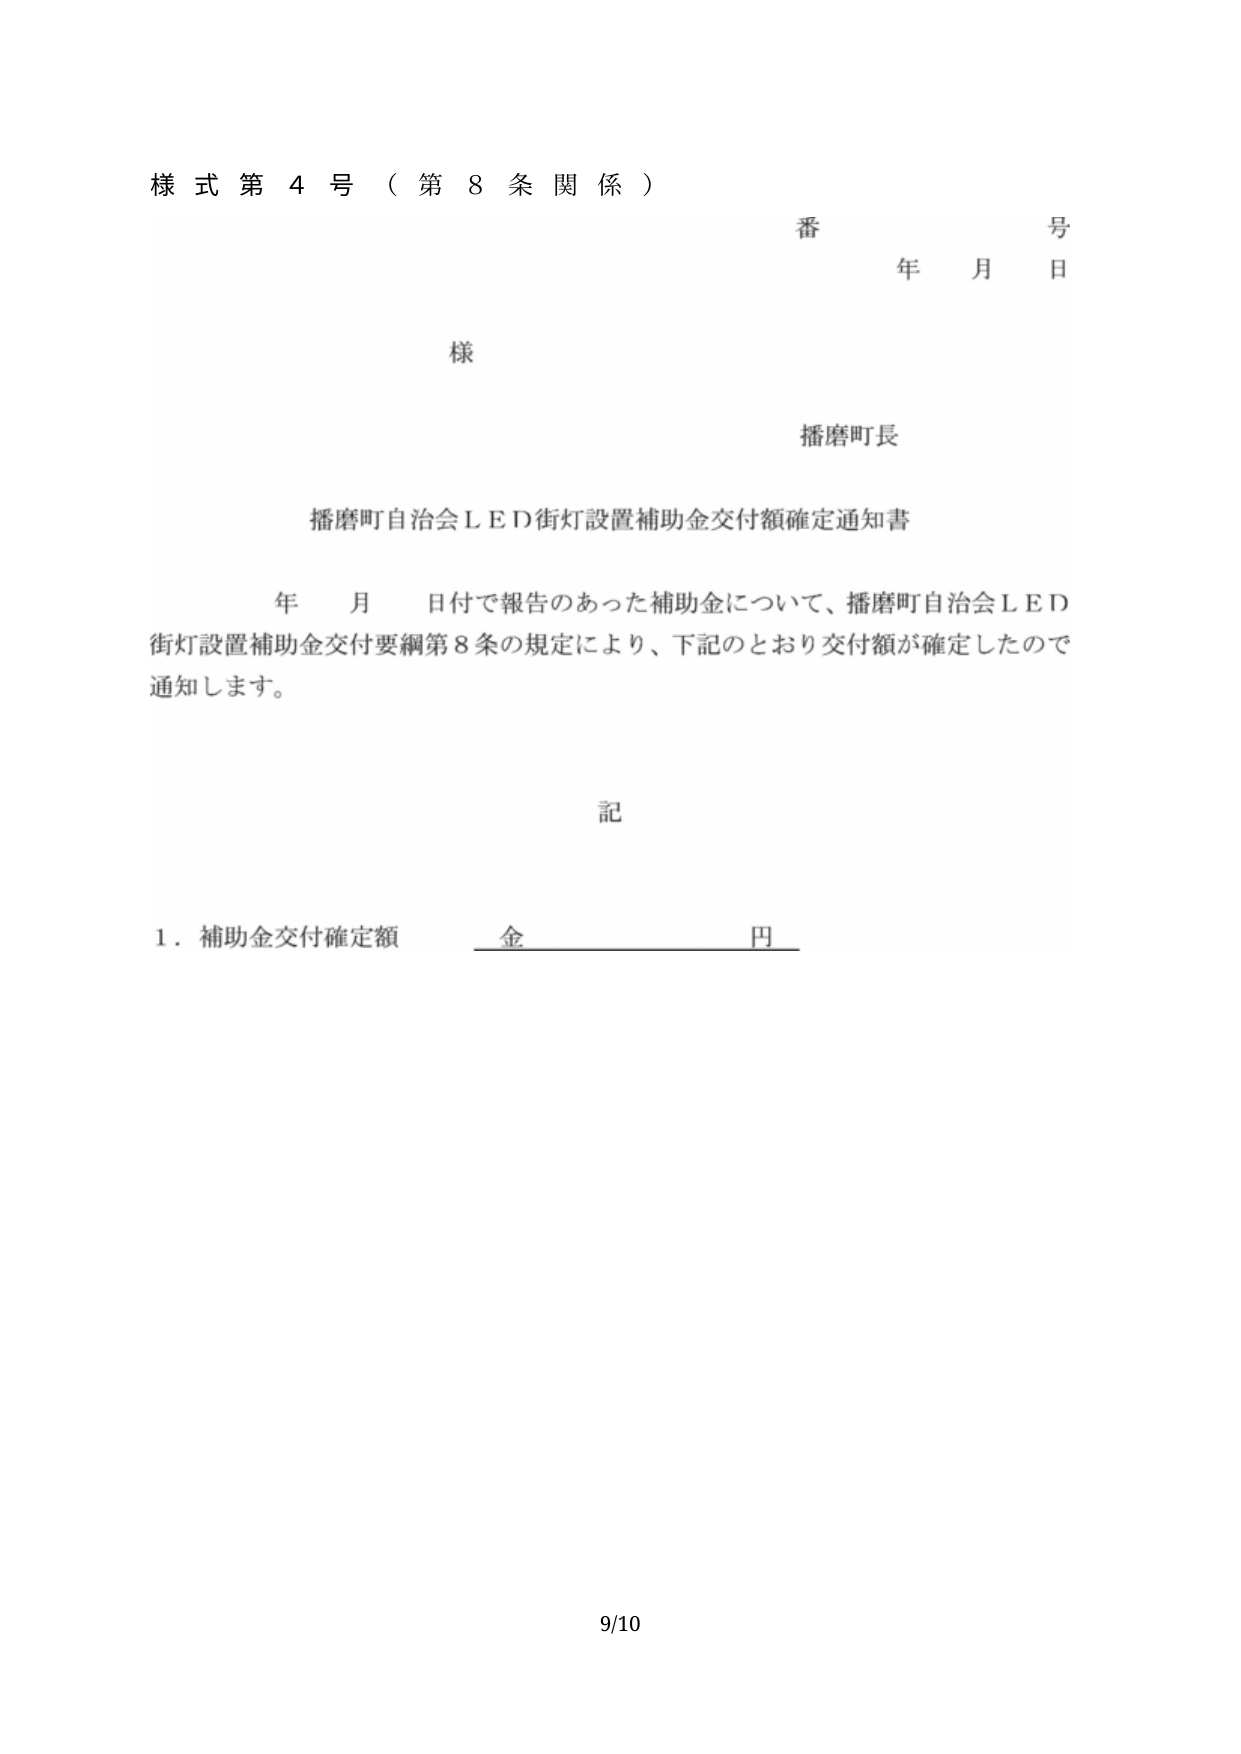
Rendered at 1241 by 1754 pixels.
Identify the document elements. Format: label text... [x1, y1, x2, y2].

text 様式第４号（第８条関係） [150, 148, 1090, 218]
picture [149, 217, 1070, 951]
